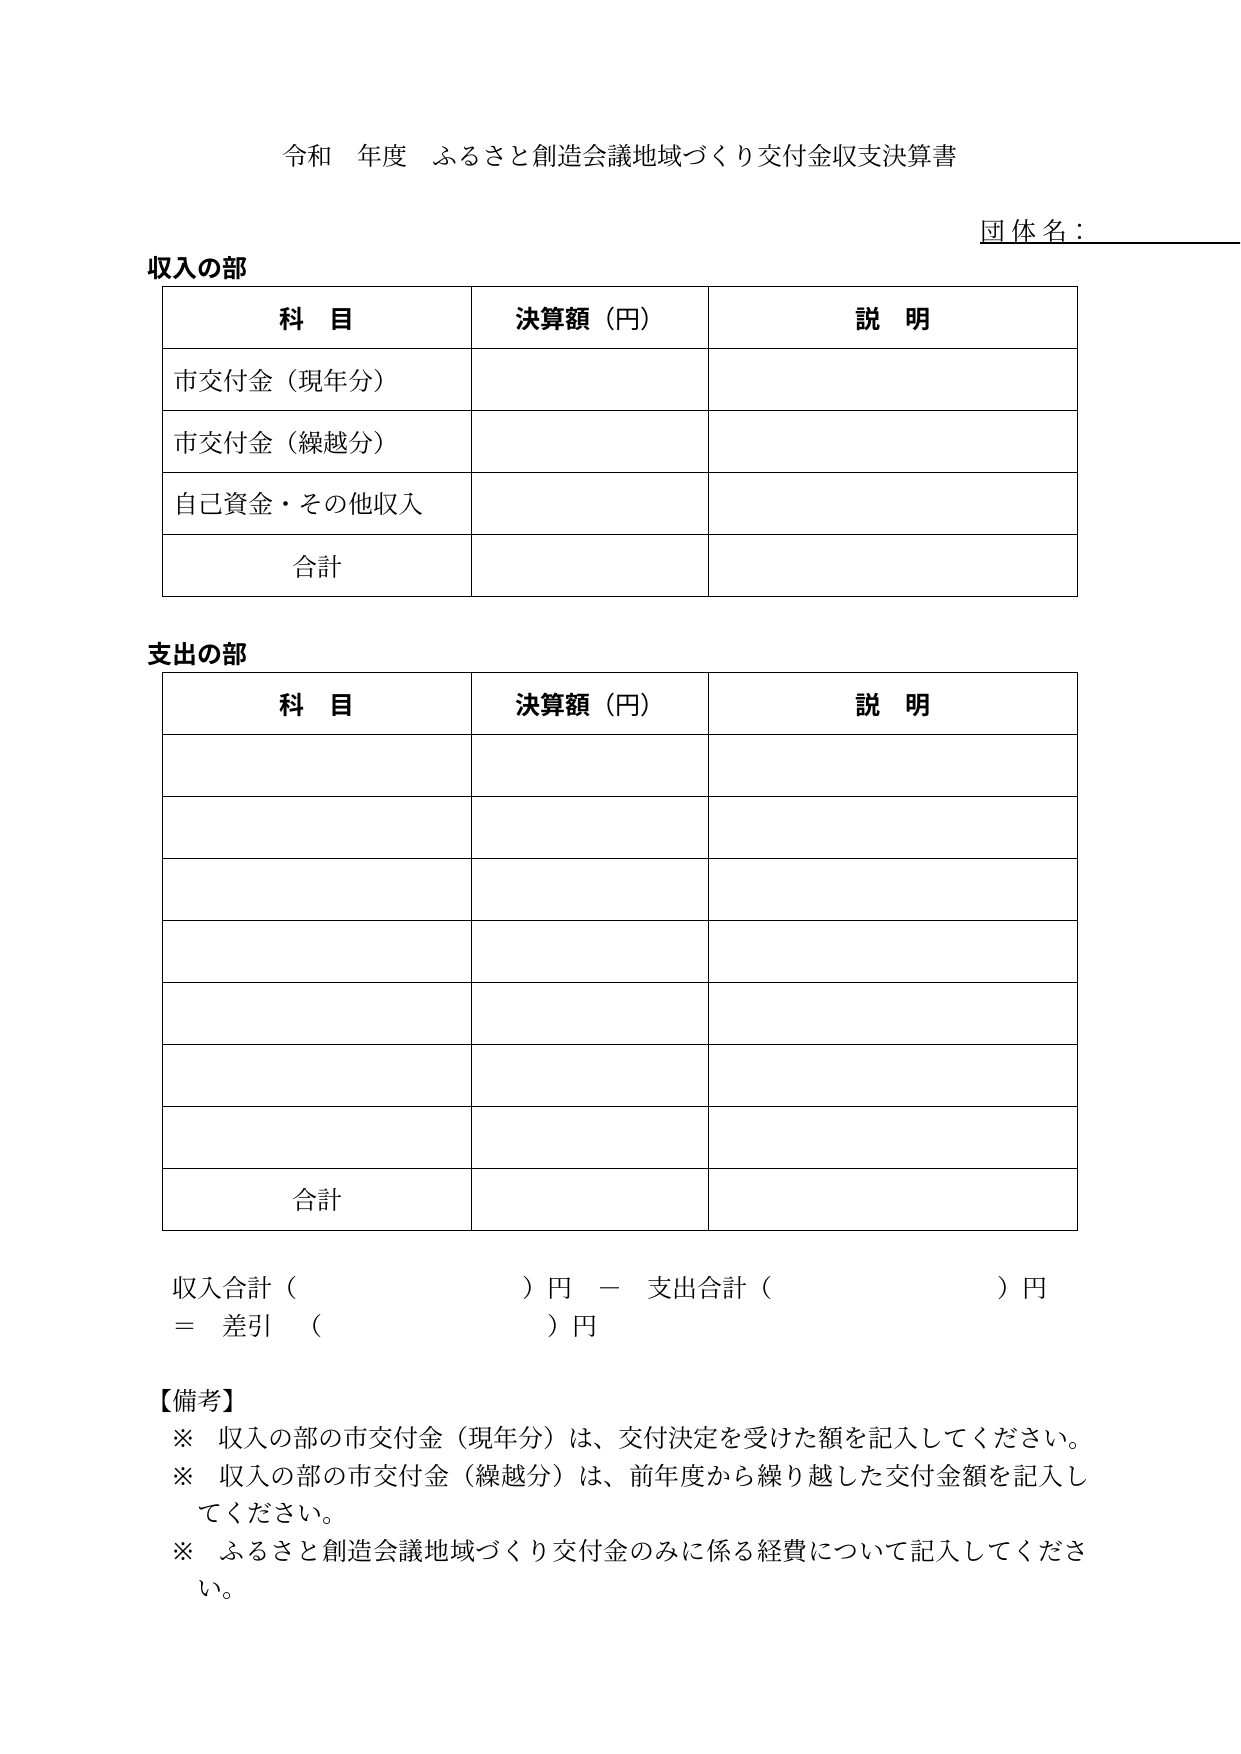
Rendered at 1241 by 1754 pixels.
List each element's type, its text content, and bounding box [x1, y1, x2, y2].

table_header 科 目 [163, 287, 471, 348]
table_cell [709, 983, 1077, 1044]
table_cell 自己資金・その他収入 [163, 473, 471, 534]
table_cell [163, 797, 471, 858]
table_cell [472, 473, 708, 534]
table_cell [709, 1169, 1077, 1229]
text ※ 収入の部の市交付金（繰越分）は、前年度から繰り越した交付金額を記入してください。 [173, 1456, 1092, 1531]
table_header 科 目 [163, 673, 471, 734]
table_cell [472, 411, 708, 472]
table_cell [163, 735, 471, 796]
text 団 体 名： [148, 211, 1092, 248]
table_cell [472, 1045, 708, 1106]
table_cell [709, 411, 1077, 472]
table_header 説 明 [709, 287, 1077, 348]
table_cell 合計 [163, 535, 471, 596]
table_cell [163, 983, 471, 1044]
table_cell [709, 797, 1077, 858]
table_cell [163, 859, 471, 920]
text ※ ふるさと創造会議地域づくり交付金のみに係る経費について記入してください。 [173, 1531, 1092, 1606]
text ※ 収入の部の市交付金（現年分）は、交付決定を受けた額を記入してください。 [173, 1418, 1092, 1456]
text 【備考】 [148, 1381, 1092, 1418]
table_header 決算額（円） [472, 673, 708, 734]
table_cell [163, 1045, 471, 1106]
table_cell [472, 859, 708, 920]
table_cell [472, 1169, 708, 1229]
text 収入の部 [148, 248, 1092, 286]
table_cell [163, 1107, 471, 1168]
table_cell [709, 535, 1077, 596]
table_cell [709, 349, 1077, 410]
table_cell [472, 921, 708, 982]
text ＝ 差引 （ ）円 [148, 1306, 1092, 1343]
table_cell 市交付金（現年分） [163, 349, 471, 410]
text 支出の部 [148, 634, 1092, 672]
table_cell 市交付金（繰越分） [163, 411, 471, 472]
table_cell [709, 473, 1077, 534]
table_cell [709, 1045, 1077, 1106]
table_cell [709, 859, 1077, 920]
text 収入合計（ ）円 － 支出合計（ ）円 [148, 1268, 1092, 1306]
table_cell 合計 [163, 1169, 471, 1229]
table_cell [472, 535, 708, 596]
table_cell [709, 735, 1077, 796]
table_cell [472, 797, 708, 858]
text 令和 年度 ふるさと創造会議地域づくり交付金収支決算書 [148, 136, 1092, 173]
table_cell [472, 349, 708, 410]
table_cell [472, 1107, 708, 1168]
table_cell [709, 1107, 1077, 1168]
table_header 決算額（円） [472, 287, 708, 348]
table_header 説 明 [709, 673, 1077, 734]
table_cell [709, 921, 1077, 982]
table_cell [472, 735, 708, 796]
table_cell [163, 921, 471, 982]
table_cell [472, 983, 708, 1044]
